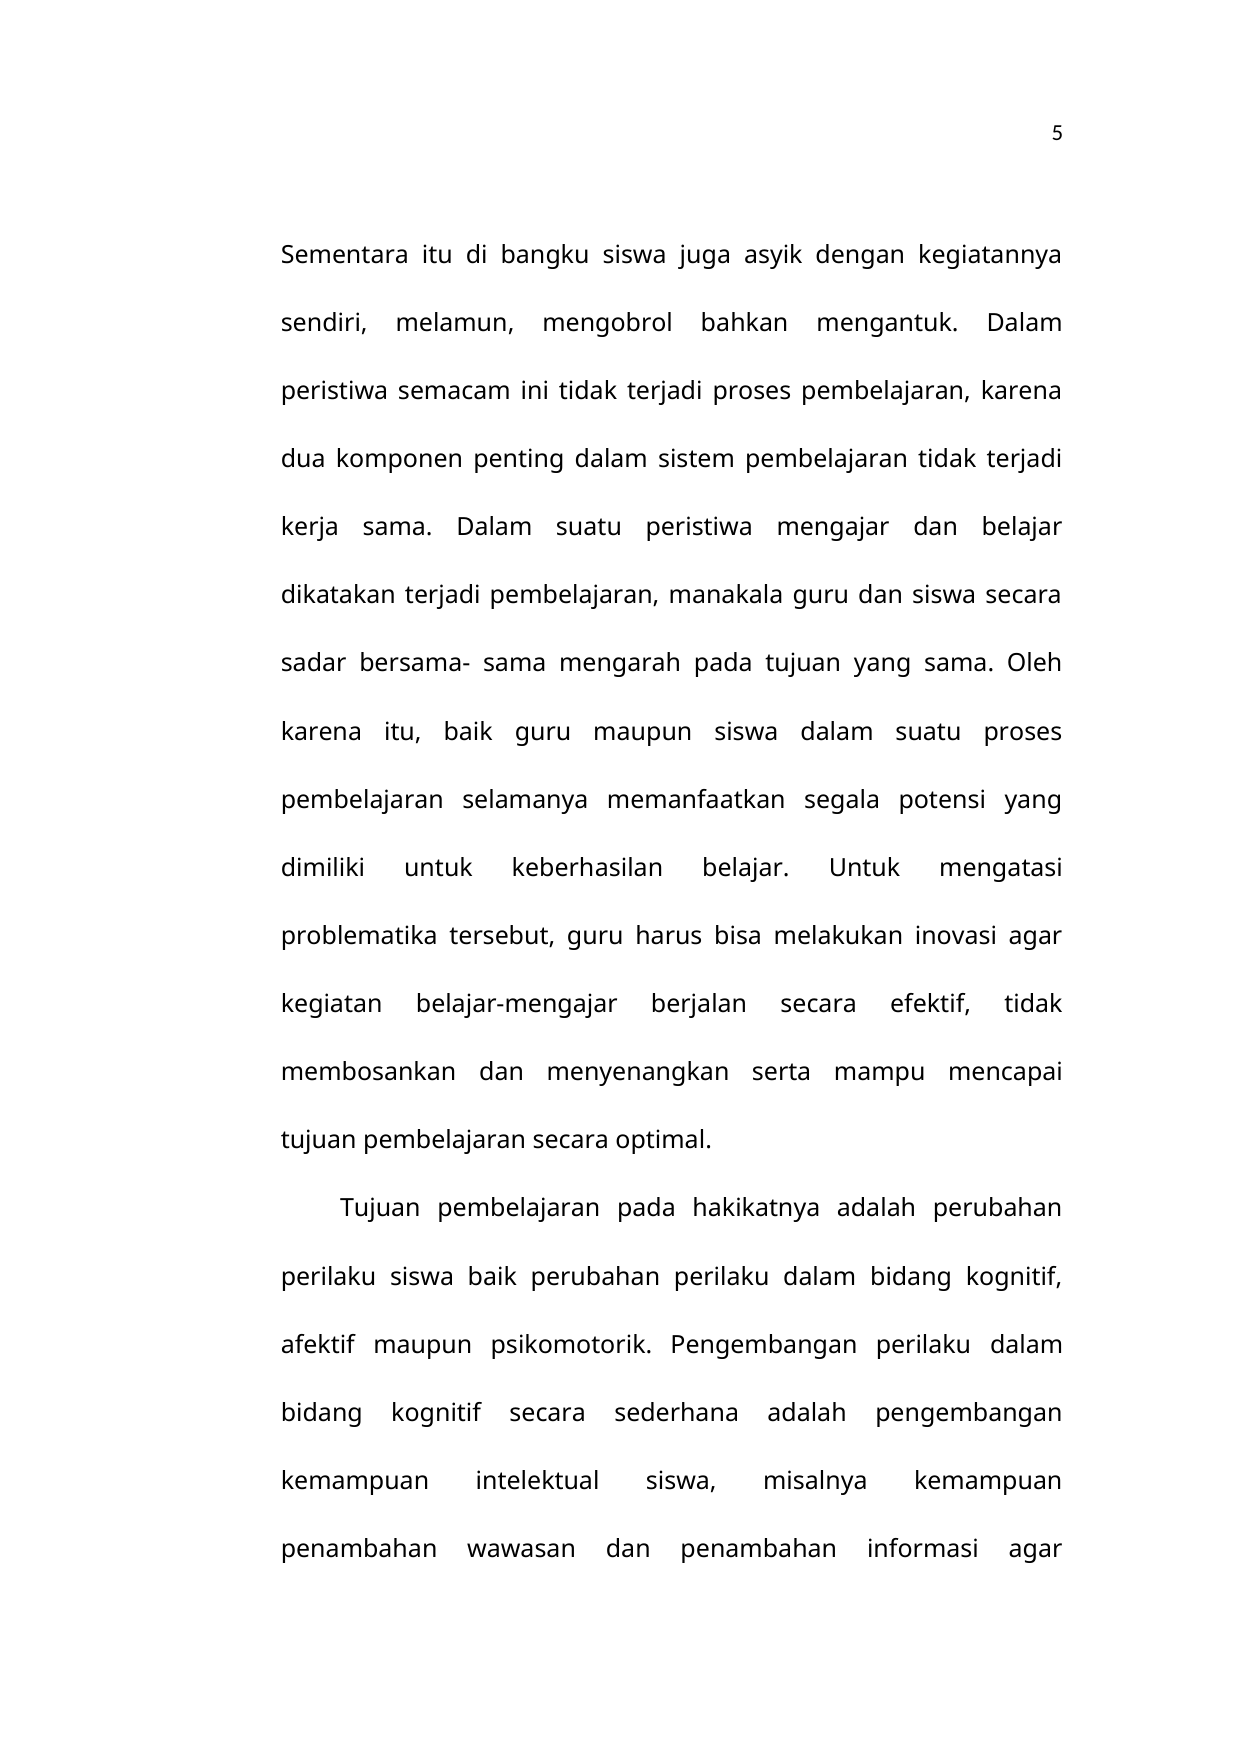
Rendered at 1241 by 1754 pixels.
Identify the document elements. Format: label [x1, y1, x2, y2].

list [281, 1190, 1063, 1565]
list [281, 236, 1063, 1156]
